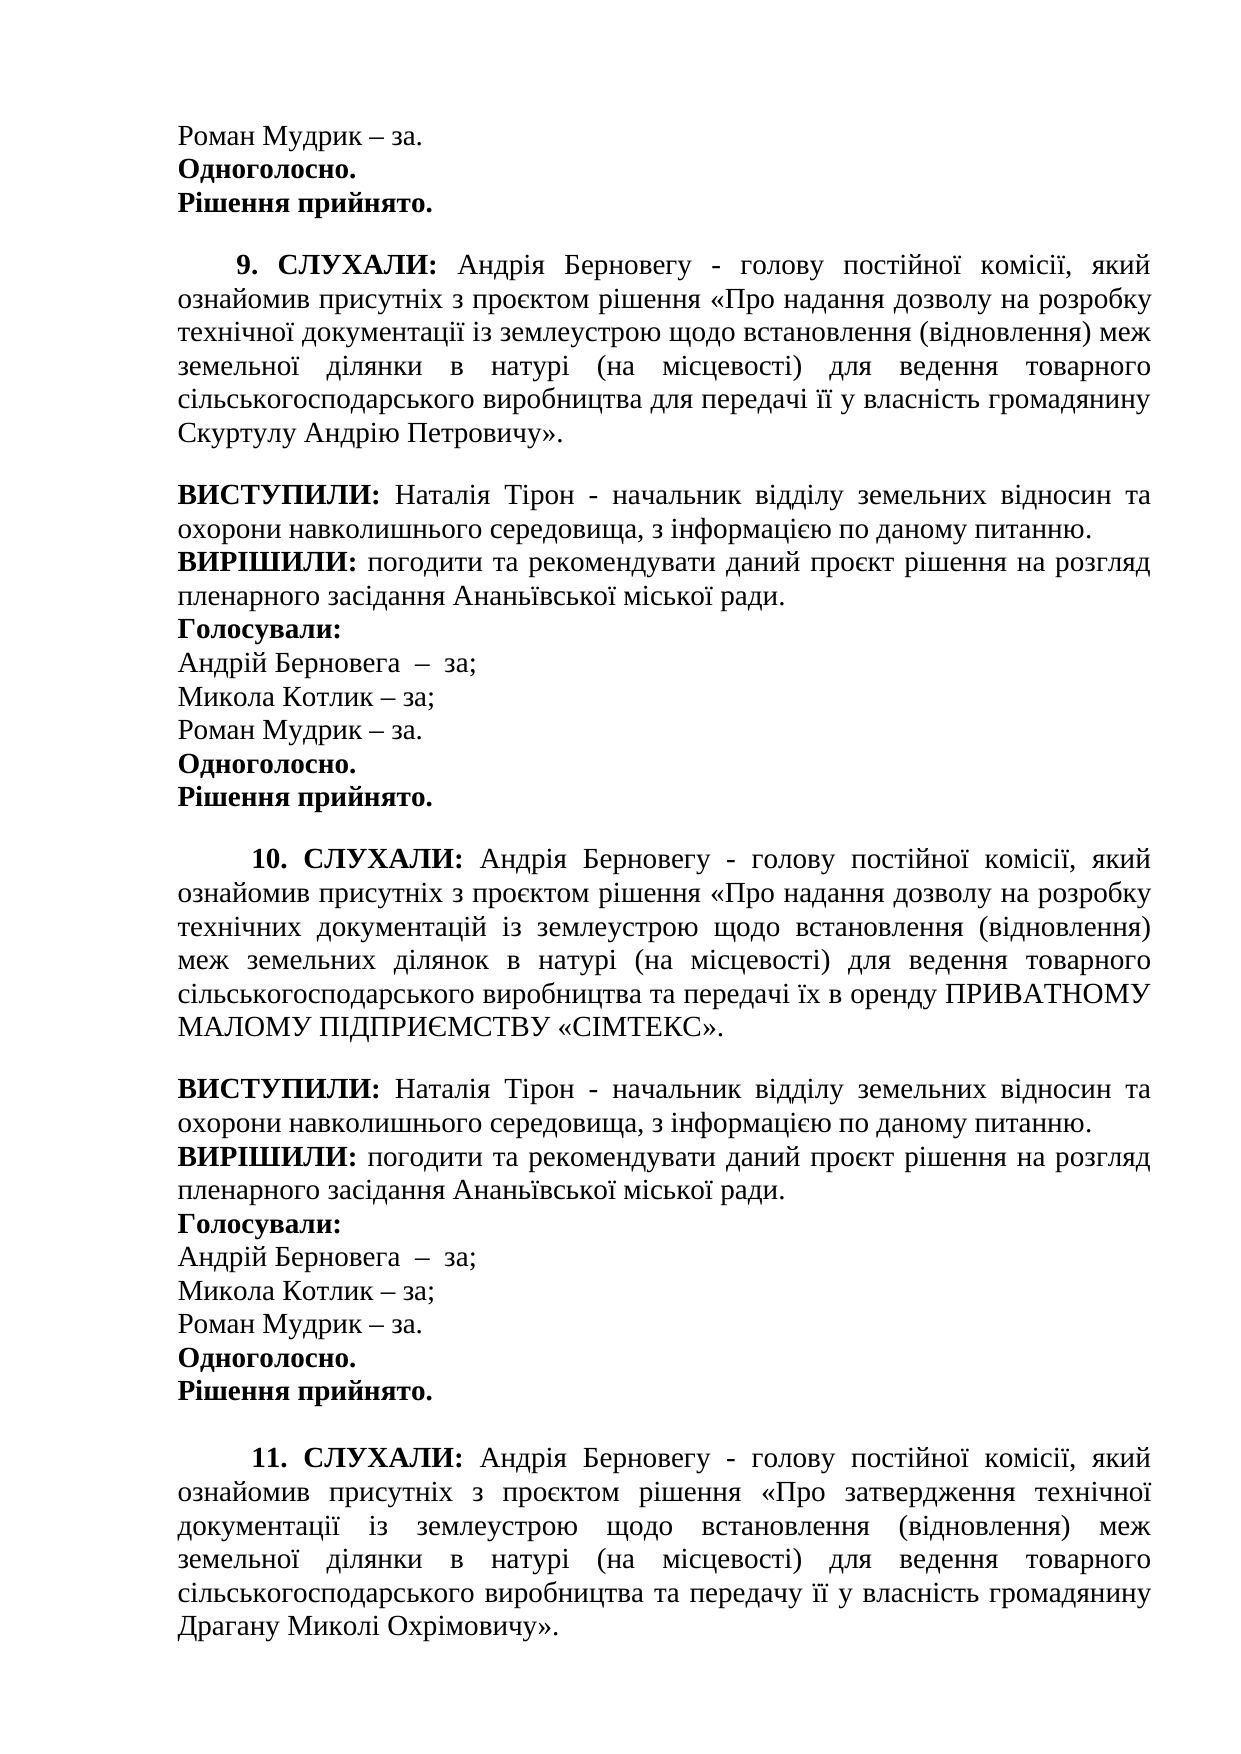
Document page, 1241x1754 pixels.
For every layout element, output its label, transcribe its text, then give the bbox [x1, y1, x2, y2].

text Голосували: [177, 1206, 1152, 1239]
text ВИСТУПИЛИ: Наталія Тірон - начальник відділу земельних відносин та охорони навколишнього середовища, з інформацією по даному питанню. [177, 1072, 1152, 1139]
list Роман Мудрик – за. [177, 712, 1152, 746]
list Микола Котлик – за; [177, 1273, 1152, 1306]
list Одноголосно. [177, 746, 1152, 779]
text 11. СЛУХАЛИ: Андрія Берновегу - голову постійної комісії, який ознайомив присутніх з проєктом рішення «Про затвердження технічної документації із землеустрою щодо встановлення (відновлення) меж земельної ділянки в натурі (на місцевості) для ведення товарного сільськогосподарського виробництва та передачу її у власність громадянину Драгану Миколі Охрімовичу». [177, 1441, 1152, 1642]
text Рішення прийнято. [177, 185, 1152, 219]
text ВИСТУПИЛИ: Наталія Тірон - начальник відділу земельних відносин та охорони навколишнього середовища, з інформацією по даному питанню. [177, 477, 1152, 544]
text Рішення прийнято. [177, 1373, 1152, 1407]
list Андрій Берновега – за; [177, 1239, 1152, 1273]
text 9. СЛУХАЛИ: Андрія Берновегу - голову постійної комісії, який ознайомив присутніх з проєктом рішення «Про надання дозволу на розробку технічної документації із землеустрою щодо встановлення (відновлення) меж земельної ділянки в натурі (на місцевості) для ведення товарного сільськогосподарського виробництва для передачі її у власність громадянину Скуртулу Андрію Петровичу». [177, 247, 1152, 315]
list Андрій Берновега – за; [177, 645, 1152, 679]
text Рішення прийнято. [177, 779, 1152, 813]
text Голосували: [177, 612, 1152, 645]
list Роман Мудрик – за. [177, 118, 1152, 152]
text ВИРІШИЛИ: погодити та рекомендувати даний проєкт рішення на розгляд пленарного засідання Ананьївської міської ради. [177, 1139, 1152, 1206]
list Микола Котлик – за; [177, 679, 1152, 712]
list Одноголосно. [177, 1340, 1152, 1373]
list Роман Мудрик – за. [177, 1306, 1152, 1340]
text ВИРІШИЛИ: погодити та рекомендувати даний проєкт рішення на розгляд пленарного засідання Ананьївської міської ради. [177, 544, 1152, 612]
list Одноголосно. [177, 152, 1152, 185]
text 10. СЛУХАЛИ: Андрія Берновегу - голову постійної комісії, який ознайомив присутніх з проєктом рішення «Про надання дозволу на розробку технічних документацій із землеустрою щодо встановлення (відновлення) меж земельних ділянок в натурі (на місцевості) для ведення товарного сільськогосподарського виробництва та передачі їх в оренду ПРИВАТНОМУ МАЛОМУ ПІДПРИЄМСТВУ «СІМТЕКС». [177, 842, 1152, 1043]
